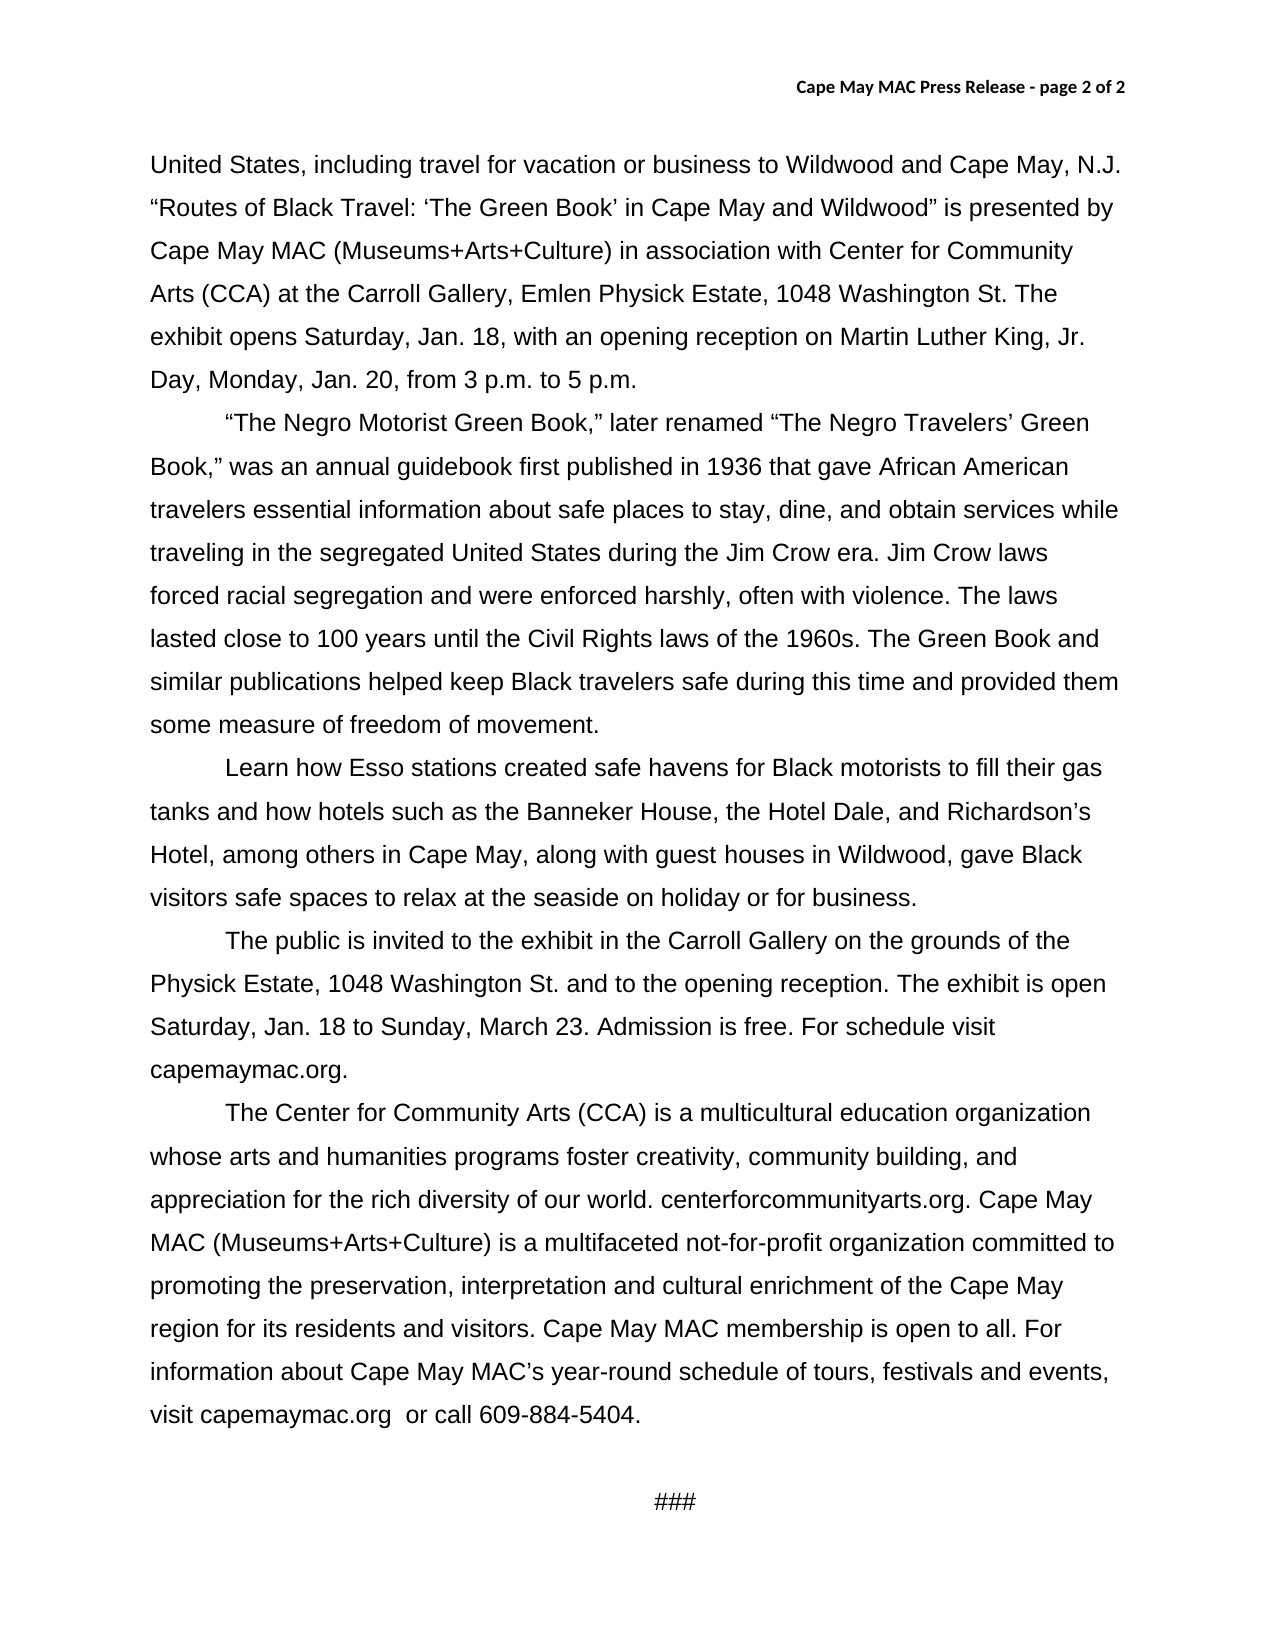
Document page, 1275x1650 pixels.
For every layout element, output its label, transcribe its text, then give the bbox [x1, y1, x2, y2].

text The Center for Community Arts (CCA) is a multicultural education organization whose arts and humanities programs foster creativity, community building, and appreciation for the rich diversity of our world. centerforcommunityarts.org. Cape May MAC (Museums+Arts+Culture) is a multifaceted not-for-profit organization committed to promoting the preservation, interpretation and cultural enrichment of the Cape May region for its residents and visitors. Cape May MAC membership is open to all. For information about Cape May MAC’s year-round schedule of tours, festivals and events, visit capemaymac.org or call 609-884-5404. [150, 1098, 1125, 1429]
text The public is invited to the exhibit in the Carroll Gallery on the grounds of the Physick Estate, 1048 Washington St. and to the opening reception. The exhibit is open Saturday, Jan. 18 to Sunday, March 23. Admission is free. For schedule visit capemaymac.org. [150, 926, 1125, 1084]
text “The Negro Motorist Green Book,” later renamed “The Negro Travelers’ Green Book,” was an annual guidebook first published in 1936 that gave African American travelers essential information about safe places to stay, dine, and obtain services while traveling in the segregated United States during the Jim Crow era. Jim Crow laws forced racial segregation and were enforced harshly, often with violence. The laws lasted close to 100 years until the Civil Rights laws of the 1960s. The Green Book and similar publications helped keep Black travelers safe during this time and provided them some measure of freedom of movement. [150, 408, 1125, 739]
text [150, 149, 1125, 394]
text Learn how Esso stations created safe havens for Black motorists to fill their gas tanks and how hotels such as the Banneker House, the Hotel Dale, and Richardson’s Hotel, among others in Cape May, along with guest houses in Wildwood, gave Black visitors safe spaces to relax at the seaside on holiday or for business. [150, 753, 1125, 911]
text ### [150, 1486, 1125, 1515]
